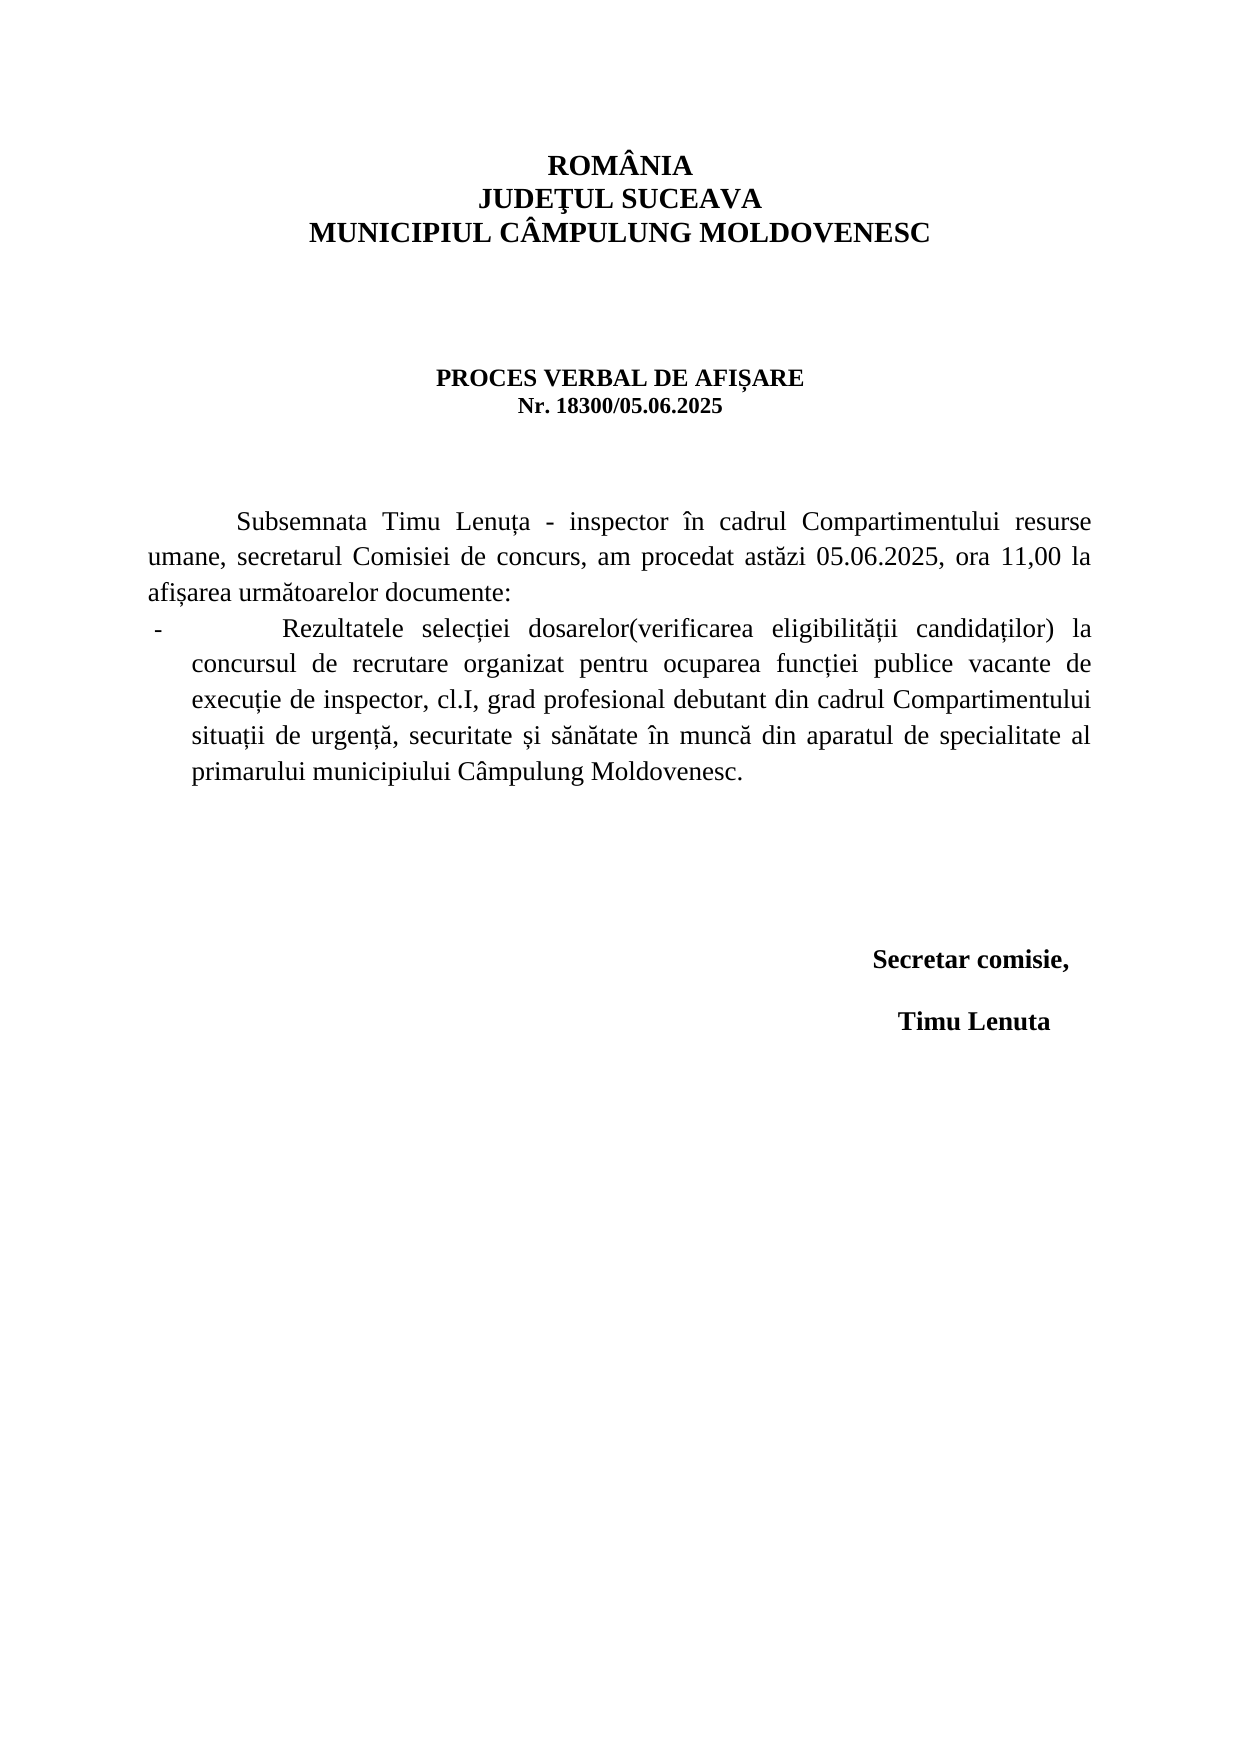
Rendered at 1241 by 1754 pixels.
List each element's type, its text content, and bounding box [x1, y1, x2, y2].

text PROCES VERBAL DE AFIȘARE [148, 363, 1093, 392]
text Secretar comisie, [148, 943, 1093, 974]
text Timu Lenuta [148, 1005, 1093, 1036]
list Rezultatele selecției dosarelor(verificarea eligibilității candidaților) la concursul de recrutare organizat pentru ocuparea funcției publice vacante de execuție de inspector, cl.I, grad profesional debutant din cadrul Compartimentului situații de urgență, securitate și sănătate în muncă din aparatul de specialitate al primarului municipiului Câmpulung Moldovenesc. [154, 612, 1093, 786]
text Nr. 18300/05.06.2025 [148, 392, 1093, 418]
text Subsemnata Timu Lenuța - inspector în cadrul Compartimentului resurse umane, secretarul Comisiei de concurs, am procedat astăzi 05.06.2025, ora 11,00 la afișarea următoarelor documente: [148, 504, 1093, 607]
title JUDEŢUL SUCEAVA [148, 181, 1093, 215]
title ROMÂNIA [148, 148, 1093, 181]
title MUNICIPIUL CÂMPULUNG MOLDOVENESC [148, 215, 1093, 248]
